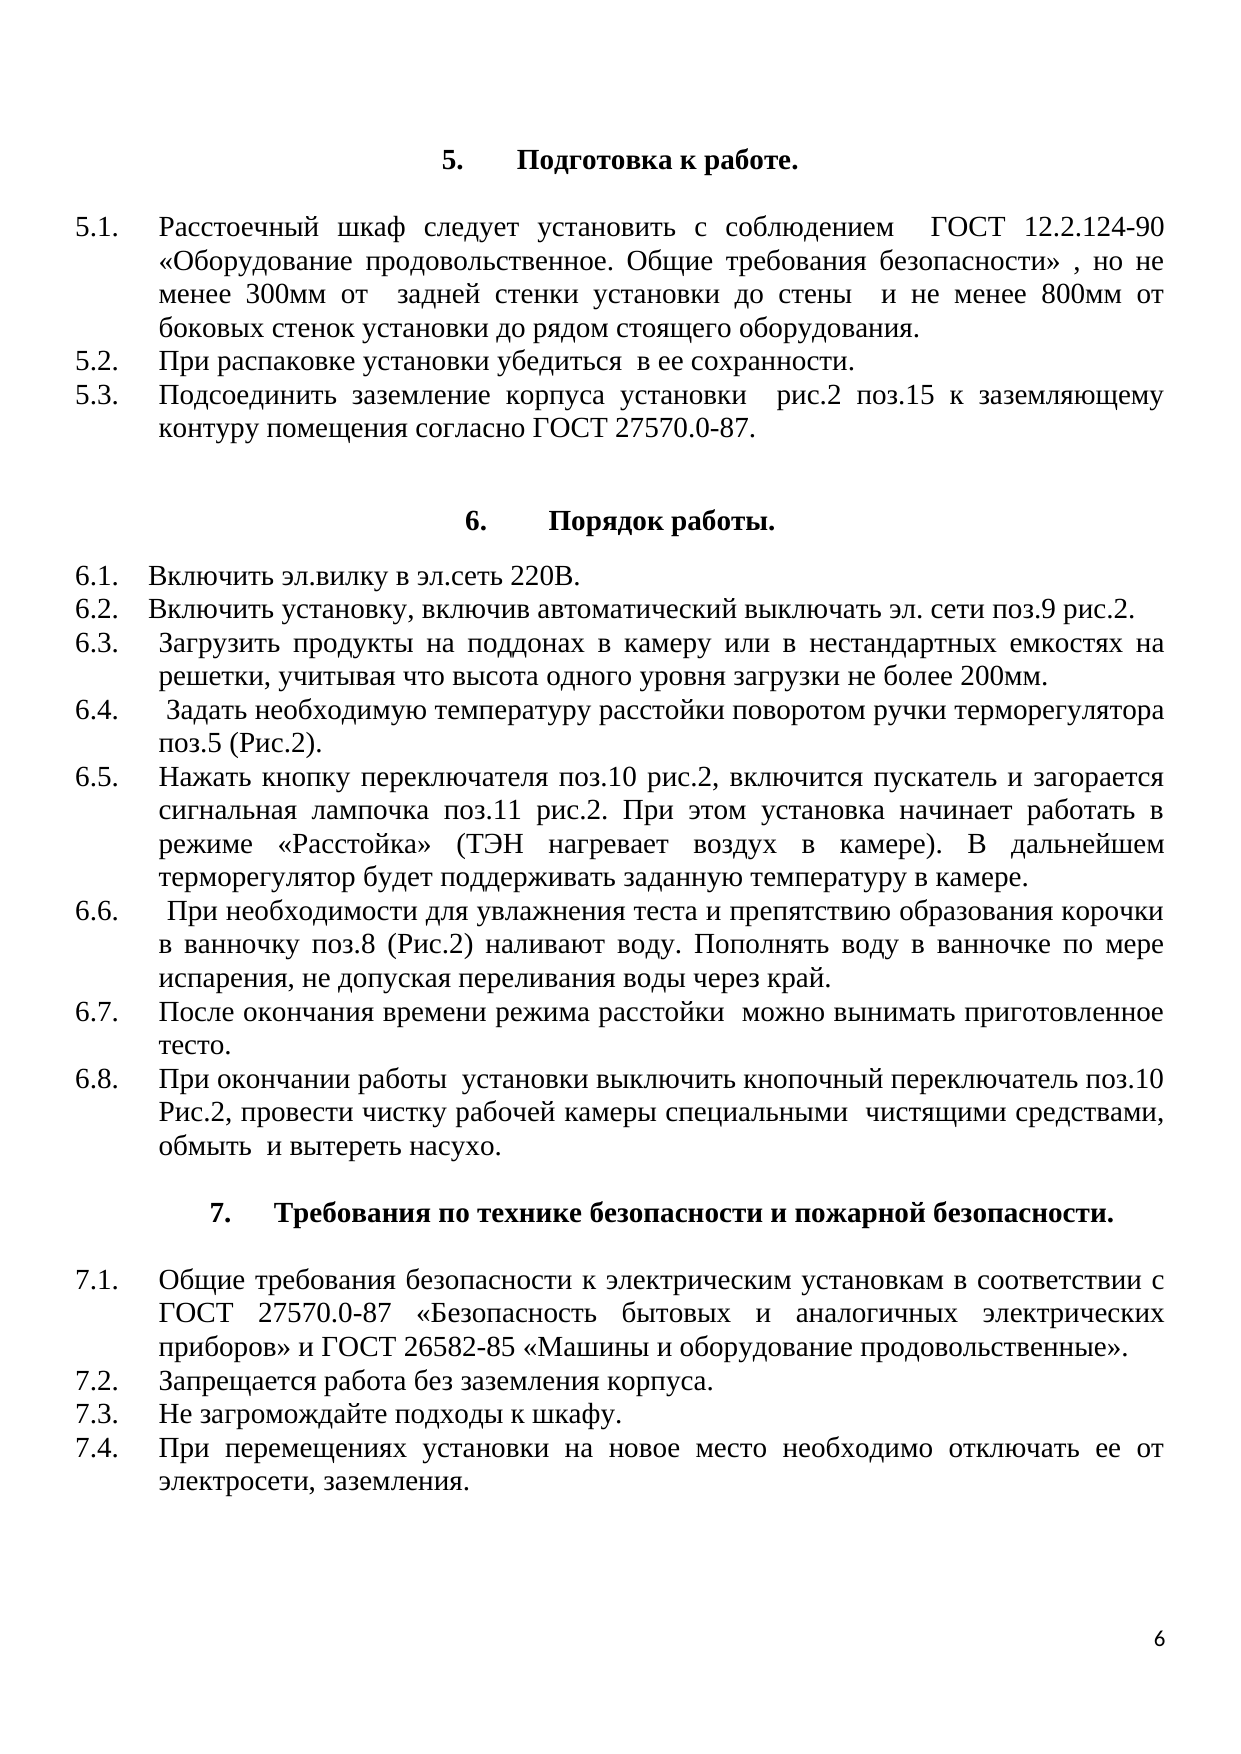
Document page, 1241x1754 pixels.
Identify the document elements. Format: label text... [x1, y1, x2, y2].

text 5.3. Подсоединить заземление корпуса установки рис.2 поз.15 к заземляющему контуру помещения согласно ГОСТ 27570.0-87. [75, 377, 1165, 444]
list Требования по технике безопасности и пожарной безопасности. [158, 1195, 1165, 1228]
list Запрещается работа без заземления корпуса. [75, 1363, 1165, 1396]
text 6.3. Загрузить продукты на поддонах в камеру или в нестандартных емкостях на решетки, учитывая что высота одного уровня загрузки не более 200мм. [75, 625, 1165, 692]
text 6.7. После окончания времени режима расстойки можно вынимать приготовленное тесто. [75, 994, 1165, 1061]
list Порядок работы. [75, 503, 1165, 537]
list Не загромождайте подходы к шкафу. [75, 1396, 1165, 1430]
text 5.2. При распаковке установки убедиться в ее сохранности. [75, 343, 1165, 377]
text 6.5. Нажать кнопку переключателя поз.10 рис.2, включится пускатель и загорается сигнальная лампочка поз.11 рис.2. При этом установка начинает работать в режиме «Расстойка» (ТЭН нагревает воздух в камере). В дальнейшем терморегулятор будет поддерживать заданную температуру в камере. [75, 759, 1165, 893]
text 6.8. При окончании работы установки выключить кнопочный переключатель поз.10 Рис.2, провести чистку рабочей камеры специальными чистящими средствами, обмыть и вытереть насухо. [75, 1061, 1165, 1161]
list Общие требования безопасности к электрическим установкам в соответствии с ГОСТ 27570.0-87 «Безопасность бытовых и аналогичных электрических приборов» и ГОСТ 26582-85 «Машины и оборудование продовольственные». [75, 1262, 1165, 1363]
text 5.1. Расстоечный шкаф следует установить с соблюдением ГОСТ 12.2.124-90 «Оборудование продовольственное. Общие требования безопасности» , но не менее 300мм от задней стенки установки до стены и не менее 800мм от боковых стенок установки до рядом стоящего оборудования. [75, 209, 1165, 343]
list При перемещениях установки на новое место необходимо отключать ее от электросети, заземления. [75, 1430, 1165, 1497]
text 6.6. При необходимости для увлажнения теста и препятствию образования корочки в ванночку поз.8 (Рис.2) наливают воду. Пополнять воду в ванночке по мере испарения, не допуская переливания воды через край. [75, 893, 1165, 994]
list Подготовка к работе. [75, 142, 1165, 176]
text 6.2. Включить установку, включив автоматический выключать эл. сети поз.9 рис.2. [75, 591, 1165, 625]
text 6.1. Включить эл.вилку в эл.сеть 220В. [75, 558, 1165, 591]
text 6.4. Задать необходимую температуру расстойки поворотом ручки терморегулятора поз.5 (Рис.2). [75, 692, 1165, 759]
